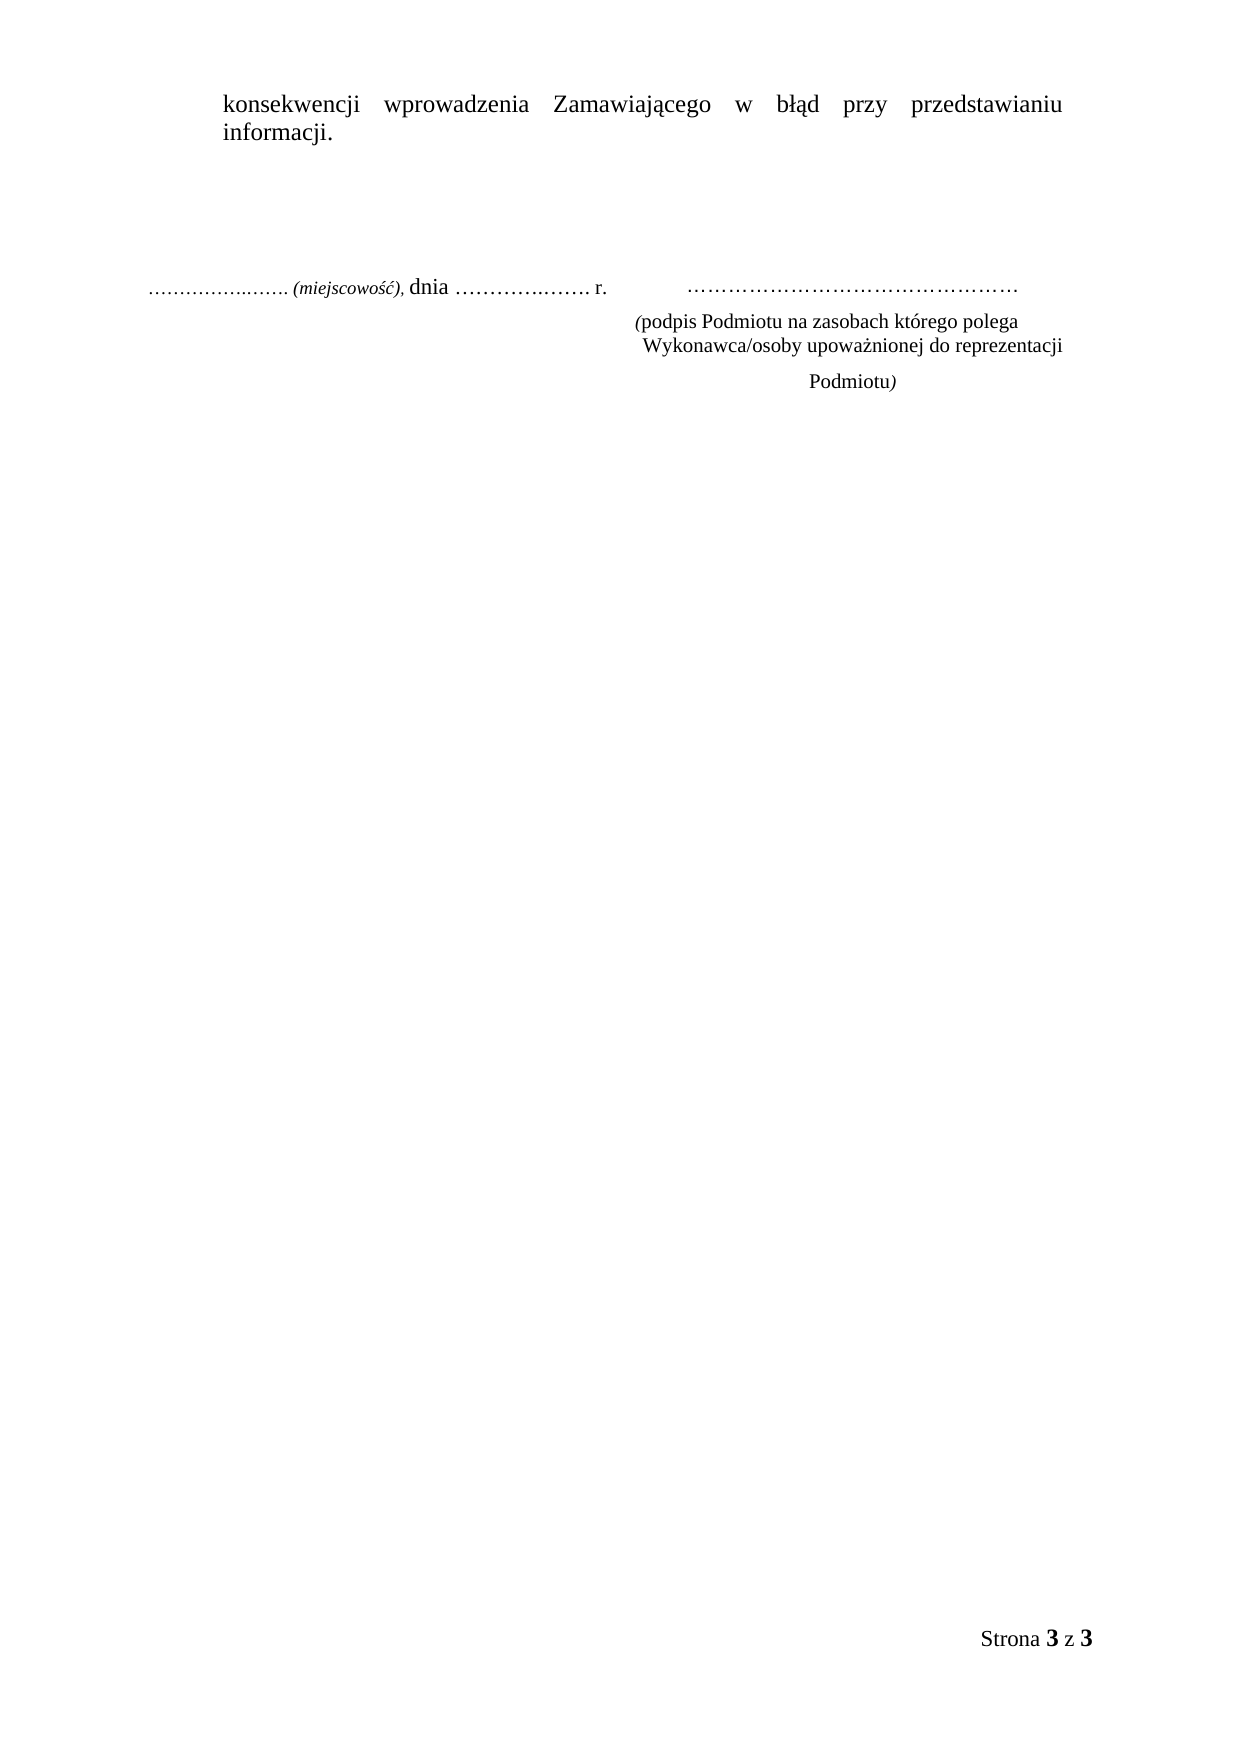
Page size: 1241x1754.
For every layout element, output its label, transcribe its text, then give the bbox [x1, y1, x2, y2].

table_header ………………………………………… (podpis Podmiotu na zasobach którego polega Wykonawca/osoby upoważnionej do reprezentacji Podmiotu) [624, 273, 1081, 437]
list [185, 89, 1063, 146]
table_header …………….……. (miejscowość), dnia ………….……. r. [136, 273, 624, 437]
